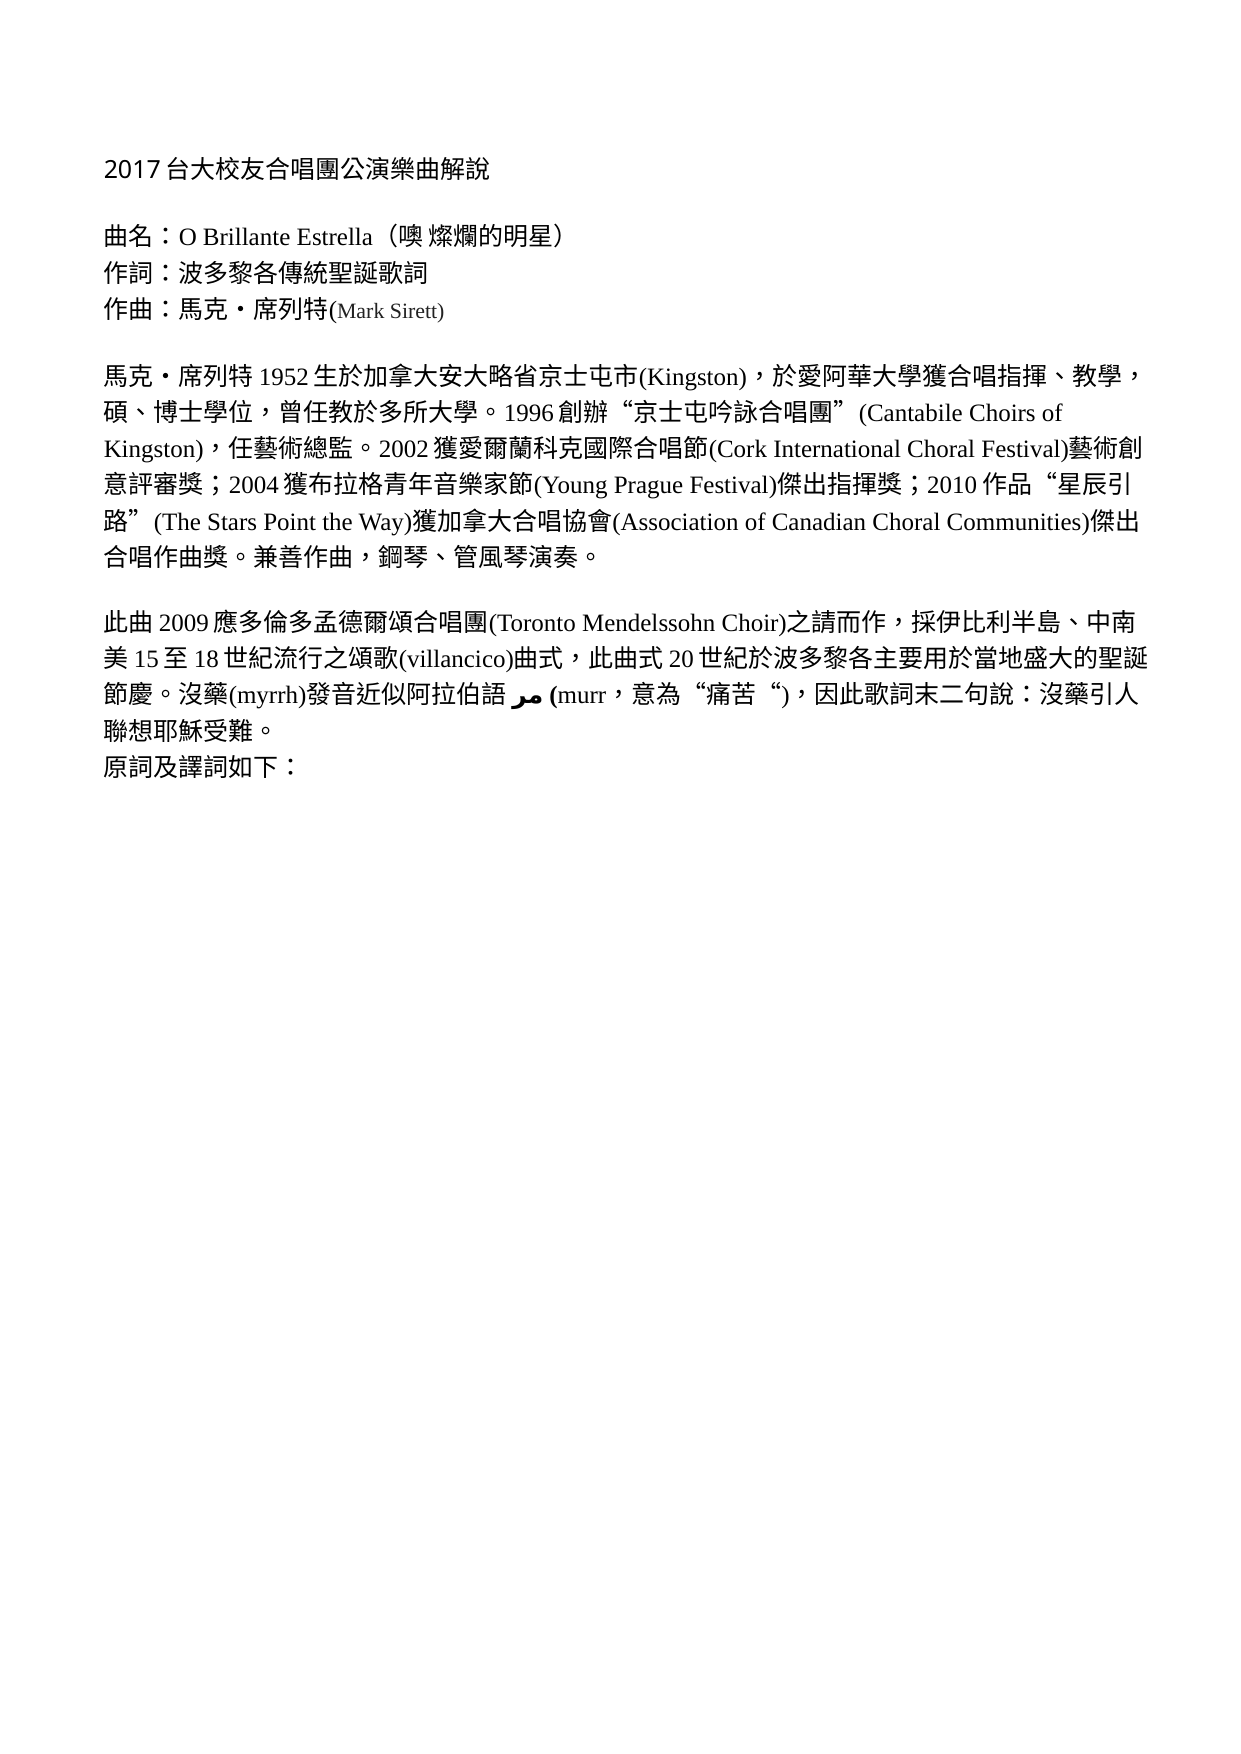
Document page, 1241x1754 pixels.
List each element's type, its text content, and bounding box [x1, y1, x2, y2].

text 馬克•席列特1952生於加拿大安大略省京士屯市(Kingston)，於愛阿華大學獲合唱指揮、教學，碩、博士學位，曾任教於多所大學。1996創辦“京士屯吟詠合唱團”(Cantabile Choirs of Kingston)，任藝術總監。2002獲愛爾蘭科克國際合唱節(Cork International Choral Festival)藝術創意評審獎；2004獲布拉格青年音樂家節(Young Prague Festival)傑出指揮獎；2010作品“星辰引路”(The Stars Point the Way)獲加拿大合唱協會(Association of Canadian Choral Communities)傑出合唱作曲獎。兼善作曲，鋼琴、管風琴演奏。 [103, 356, 1152, 573]
text 此曲2009應多倫多孟德爾頌合唱團(Toronto Mendelssohn Choir)之請而作，採伊比利半島、中南美15至18世紀流行之頌歌(villancico)曲式，此曲式20世紀於波多黎各主要用於當地盛大的聖誕節慶。沒藥(myrrh)發音近似阿拉伯語 مر (murr，意為“痛苦“)，因此歌詞末二句說：沒藥引人聯想耶穌受難。 [103, 602, 1152, 747]
text 作曲：馬克•席列特(Mark Sirett) [103, 289, 1152, 326]
text 作詞：波多黎各傳統聖誕歌詞 [103, 253, 1152, 289]
text 原詞及譯詞如下： [103, 747, 1152, 783]
text 2017台大校友合唱團公演樂曲解說 [103, 150, 1152, 186]
text 曲名：O Brillante Estrella（噢 燦爛的明星） [103, 217, 1152, 253]
